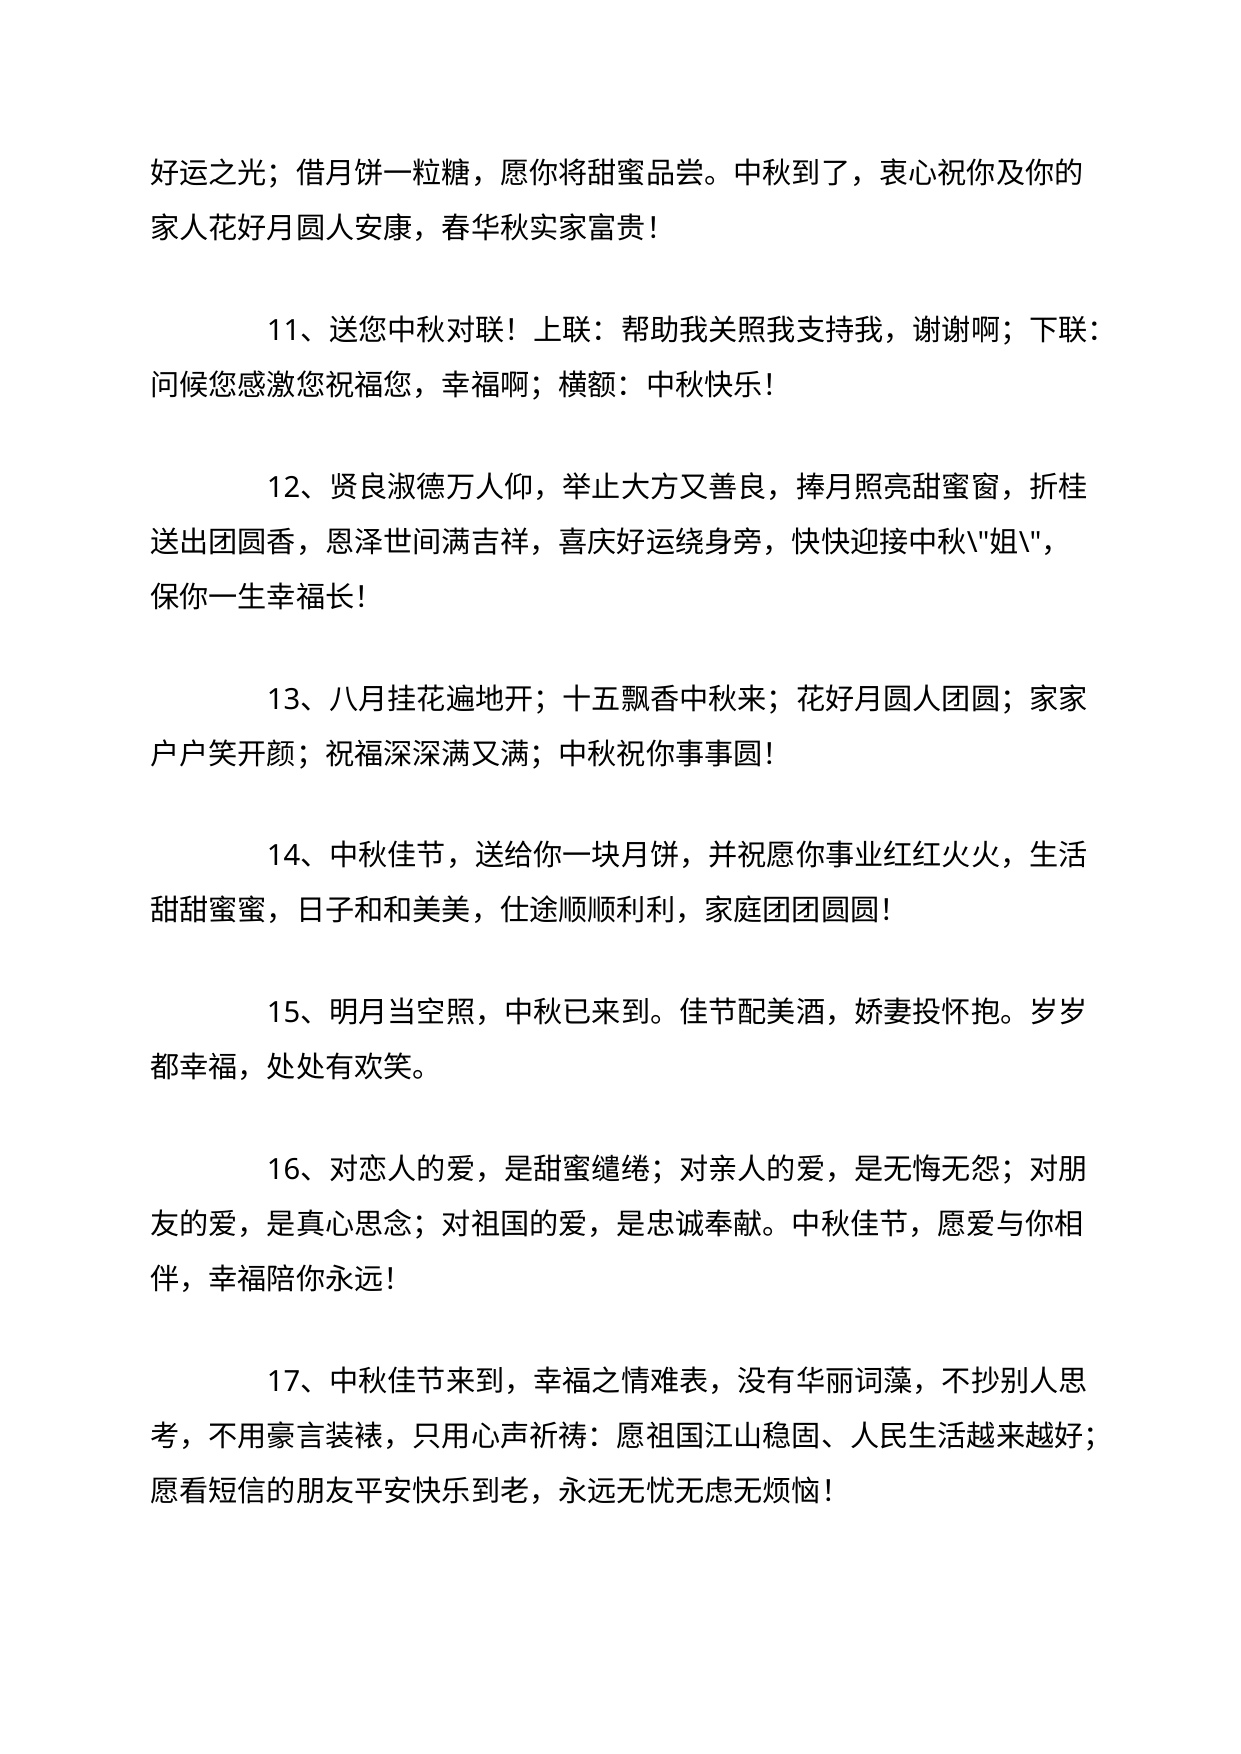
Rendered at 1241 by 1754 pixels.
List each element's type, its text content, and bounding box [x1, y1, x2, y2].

text 15、明月当空照，中秋已来到。佳节配美酒，娇妻投怀抱。岁岁都幸福，处处有欢笑。 [150, 989, 1090, 1086]
text 13、八月挂花遍地开；十五飘香中秋来；花好月圆人团圆；家家户户笑开颜；祝福深深满又满；中秋祝你事事圆！ [150, 675, 1090, 772]
text 17、中秋佳节来到，幸福之情难表，没有华丽词藻，不抄别人思考，不用豪言装裱，只用心声祈祷：愿祖国江山稳固、人民生活越来越好；愿看短信的朋友平安快乐到老，永远无忧无虑无烦恼！ [150, 1357, 1090, 1509]
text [150, 150, 1090, 247]
text 11、送您中秋对联！上联：帮助我关照我支持我，谢谢啊；下联：问候您感激您祝福您，幸福啊；横额：中秋快乐！ [150, 307, 1090, 404]
text 16、对恋人的爱，是甜蜜缱绻；对亲人的爱，是无悔无怨；对朋友的爱，是真心思念；对祖国的爱，是忠诚奉献。中秋佳节，愿爱与你相伴，幸福陪你永远！ [150, 1146, 1090, 1298]
text 12、贤良淑德万人仰，举止大方又善良，捧月照亮甜蜜窗，折桂送出团圆香，恩泽世间满吉祥，喜庆好运绕身旁，快快迎接中秋\"姐\"，保你一生幸福长！ [150, 463, 1090, 616]
text 14、中秋佳节，送给你一块月饼，并祝愿你事业红红火火，生活甜甜蜜蜜，日子和和美美，仕途顺顺利利，家庭团团圆圆！ [150, 832, 1090, 929]
